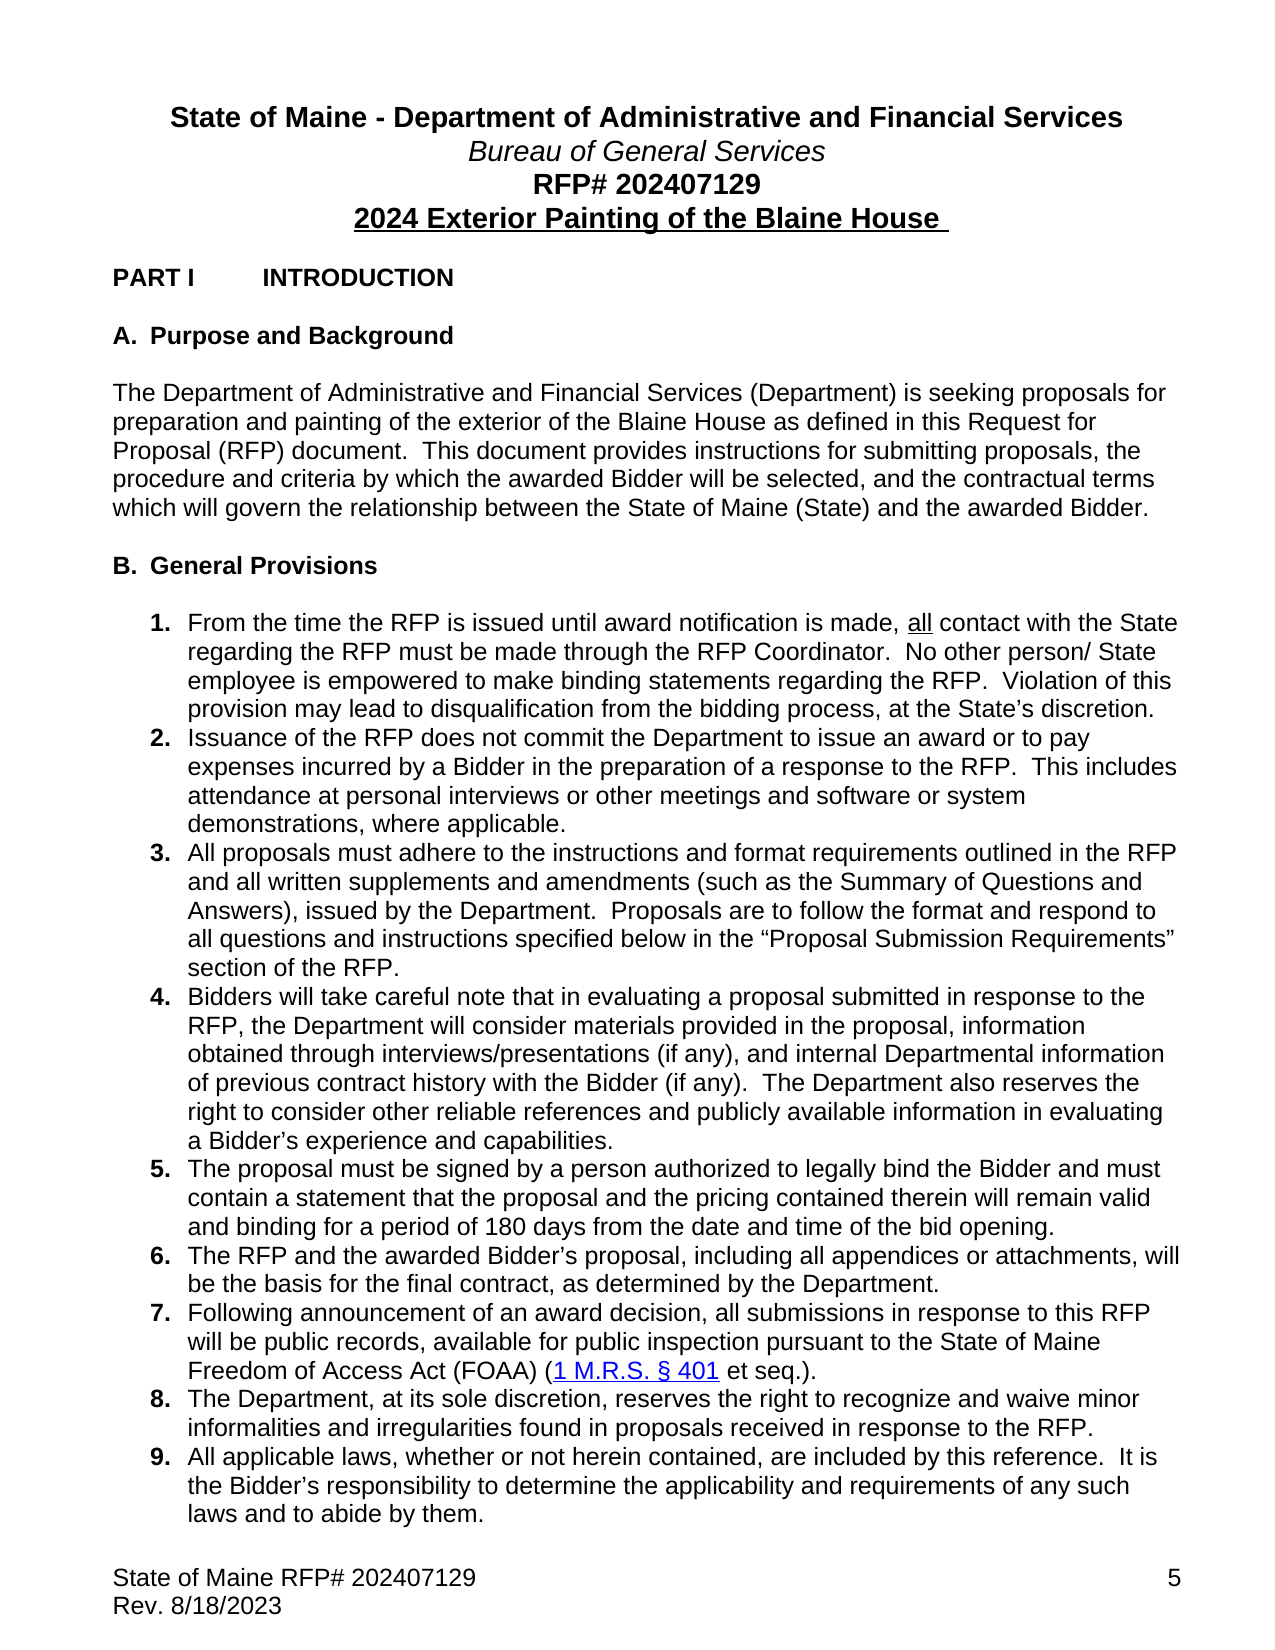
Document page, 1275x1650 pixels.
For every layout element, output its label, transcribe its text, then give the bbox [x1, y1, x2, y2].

list Following announcement of an award decision, all submissions in response to this RFP will be public records, available for public inspection pursuant to the State of Maine Freedom of Access Act (FOAA) (1 M.R.S. § 401 et seq.). [150, 1298, 1181, 1384]
text Bureau of General Services [112, 134, 1181, 167]
text RFP# 202407129 [112, 167, 1181, 201]
text The Department of Administrative and Financial Services (Department) is seeking proposals for preparation and painting of the exterior of the Blaine House as defined in this Request for Proposal (RFP) document. This document provides instructions for submitting proposals, the procedure and criteria by which the awarded Bidder will be selected, and the contractual terms which will govern the relationship between the State of Maine (State) and the awarded Bidder. [112, 378, 1181, 522]
list Bidders will take careful note that in evaluating a proposal submitted in response to the RFP, the Department will consider materials provided in the proposal, information obtained through interviews/presentations (if any), and internal Departmental information of previous contract history with the Bidder (if any). The Department also reserves the right to consider other reliable references and publicly available information in evaluating a Bidder’s experience and capabilities. [150, 982, 1181, 1154]
list The RFP and the awarded Bidder’s proposal, including all appendices or attachments, will be the basis for the final contract, as determined by the Department. [150, 1241, 1181, 1298]
list All proposals must adhere to the instructions and format requirements outlined in the RFP and all written supplements and amendments (such as the Summary of Questions and Answers), issued by the Department. Proposals are to follow the format and respond to all questions and instructions specified below in the “Proposal Submission Requirements” section of the RFP. [150, 838, 1181, 982]
list All applicable laws, whether or not herein contained, are included by this reference. It is the Bidder’s responsibility to determine the applicability and requirements of any such laws and to abide by them. [150, 1442, 1181, 1528]
text PART I INTRODUCTION [112, 263, 1181, 292]
list Purpose and Background [112, 321, 1181, 349]
list From the time the RFP is issued until award notification is made, all contact with the State regarding the RFP must be made through the RFP Coordinator. No other person/ State employee is empowered to make binding statements regarding the RFP. Violation of this provision may lead to disqualification from the bidding process, at the State’s discretion. [150, 608, 1181, 723]
text 2024 Exterior Painting of the Blaine House [112, 201, 1181, 234]
list The proposal must be signed by a person authorized to legally bind the Bidder and must contain a statement that the proposal and the pricing contained therein will remain valid and binding for a period of 180 days from the date and time of the bid opening. [150, 1154, 1181, 1241]
list General Provisions [112, 551, 1181, 579]
list Issuance of the RFP does not commit the Department to issue an award or to pay expenses incurred by a Bidder in the preparation of a response to the RFP. This includes attendance at personal interviews or other meetings and software or system demonstrations, where applicable. [150, 723, 1181, 838]
list The Department, at its sole discretion, reserves the right to recognize and waive minor informalities and irregularities found in proposals received in response to the RFP. [150, 1384, 1181, 1442]
text State of Maine - Department of Administrative and Financial Services [112, 100, 1181, 134]
